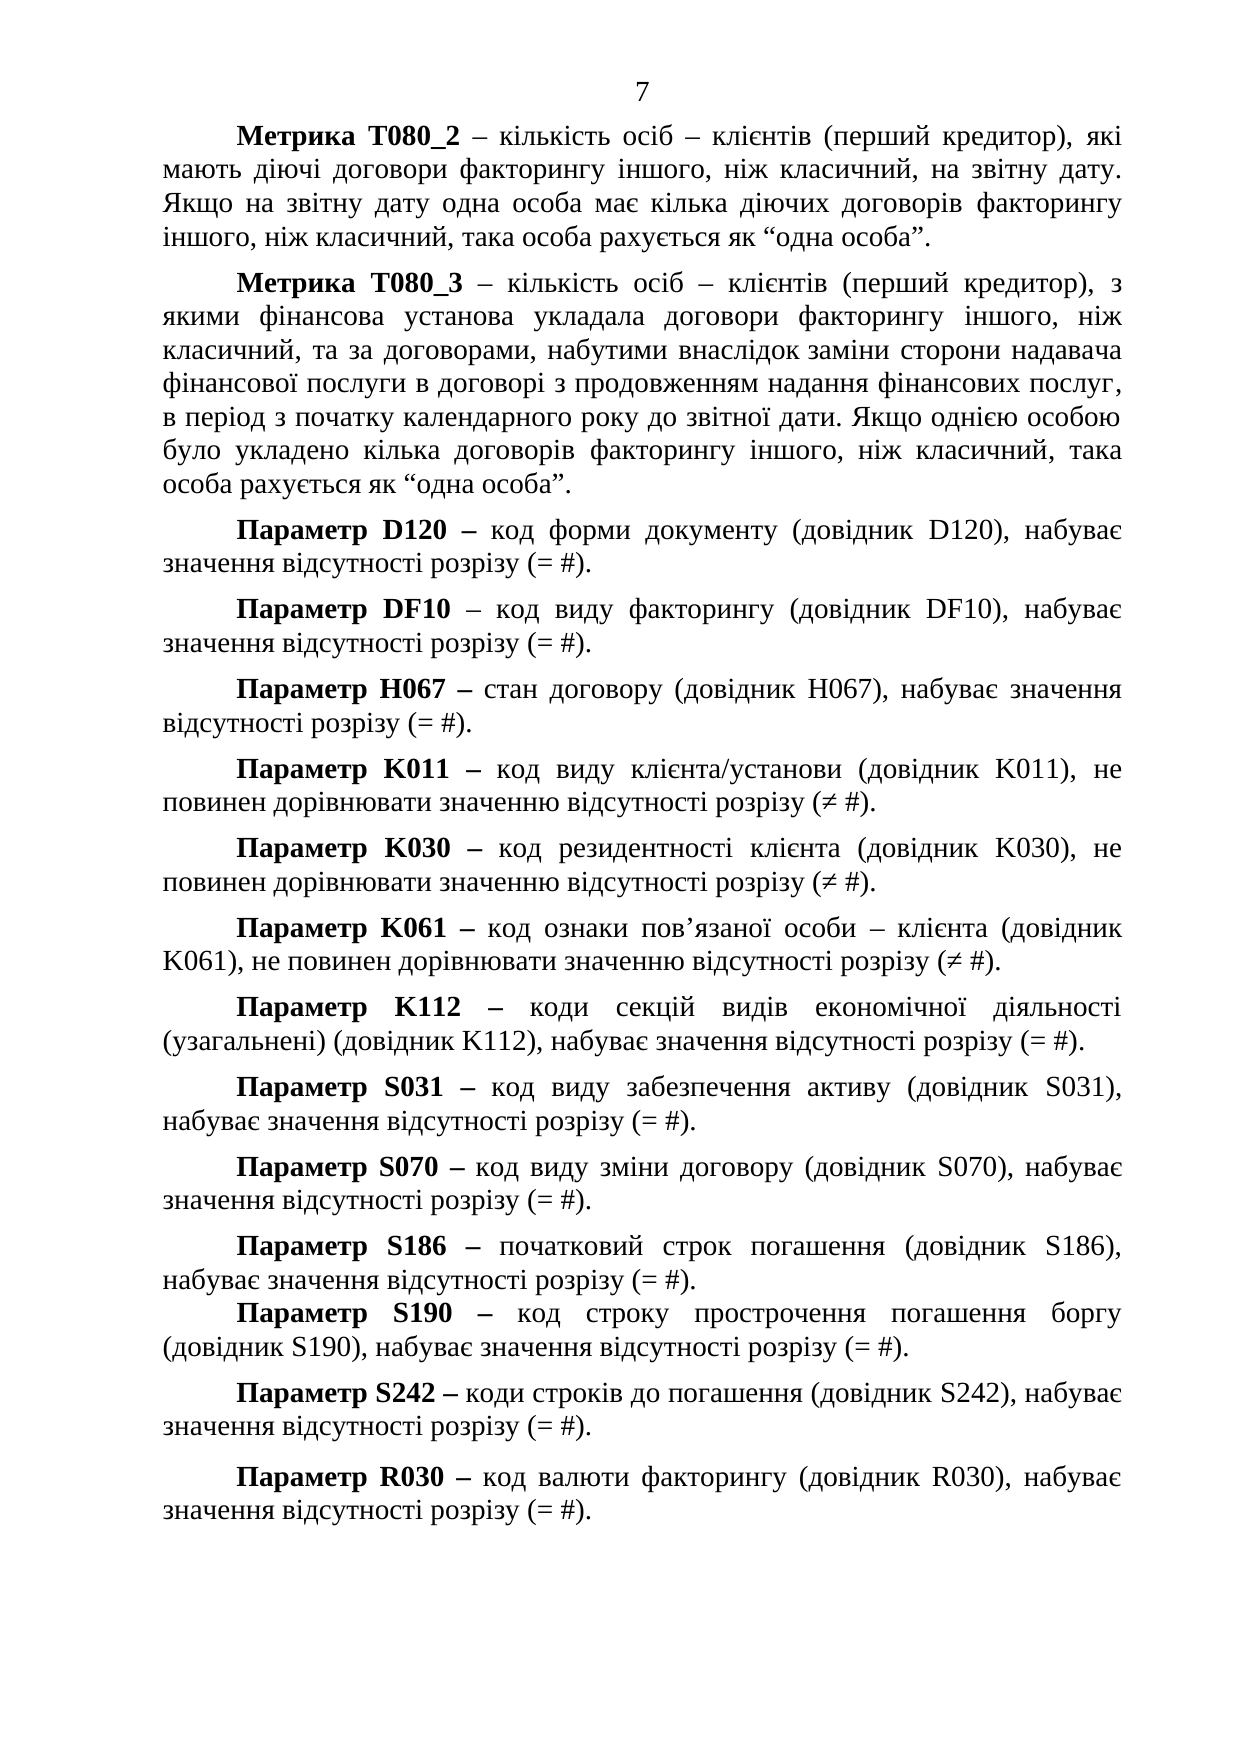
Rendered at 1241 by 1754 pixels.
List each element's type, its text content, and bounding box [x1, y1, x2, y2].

text Метрика T080_2 – кількість осіб – клієнтів (перший кредитор), які мають діючі договори факторингу іншого, ніж класичний, на звітну дату. Якщо на звітну дату одна особа має кілька діючих договорів факторингу іншого, ніж класичний, така особа рахується як “одна особа”. [162, 118, 1122, 252]
text Параметр K112 – коди секцій видів економічної діяльності (узагальнені) (довідник K112), набуває значення відсутності розрізу (= #). [162, 989, 1122, 1057]
text Параметр S070 – код виду зміни договору (довідник S070), набуває значення відсутності розрізу (= #). [162, 1149, 1122, 1216]
text Параметр K011 – код виду клієнта/установи (довідник K011), не повинен дорівнювати значенню відсутності розрізу (≠ #). [162, 751, 1122, 818]
text Параметр K061 – код ознаки пов’язаної особи – клієнта (довідник K061), не повинен дорівнювати значенню відсутності розрізу (≠ #). [162, 910, 1122, 977]
text Параметр S242 – коди строків до погашення (довідник S242), набуває значення відсутності розрізу (= #). [162, 1375, 1122, 1442]
text Параметр S186 – початковий строк погашення (довідник S186), набуває значення відсутності розрізу (= #). [162, 1228, 1122, 1295]
text Параметр S031 – код виду забезпечення активу (довідник S031), набуває значення відсутності розрізу (= #). [162, 1069, 1122, 1136]
text Метрика T080_3 – кількість осіб – клієнтів (перший кредитор), з якими фінансова установа укладала договори факторингу іншого, ніж класичний, та за договорами, набутими внаслідок заміни сторони надавача фінансової послуги в договорі з продовженням надання фінансових послуг, в період з початку календарного року до звітної дати. Якщо однією особою було укладено кілька договорів факторингу іншого, ніж класичний, така особа рахується як “одна особа”. [162, 265, 1122, 499]
text Параметр H067 – стан договору (довідник H067), набуває значення відсутності розрізу (= #). [162, 671, 1122, 738]
text Параметр S190 – код строку прострочення погашення боргу (довідник S190), набуває значення відсутності розрізу (= #). [162, 1295, 1122, 1362]
text Параметр D120 – код форми документу (довідник D120), набуває значення відсутності розрізу (= #). [162, 512, 1122, 579]
text Параметр R030 – код валюти факторингу (довідник R030), набуває значення відсутності розрізу (= #). [162, 1459, 1122, 1526]
text Параметр K030 – код резидентності клієнта (довідник K030), не повинен дорівнювати значенню відсутності розрізу (≠ #). [162, 830, 1122, 897]
text Параметр DF10 – код виду факторингу (довідник DF10), набуває значення відсутності розрізу (= #). [162, 592, 1122, 659]
